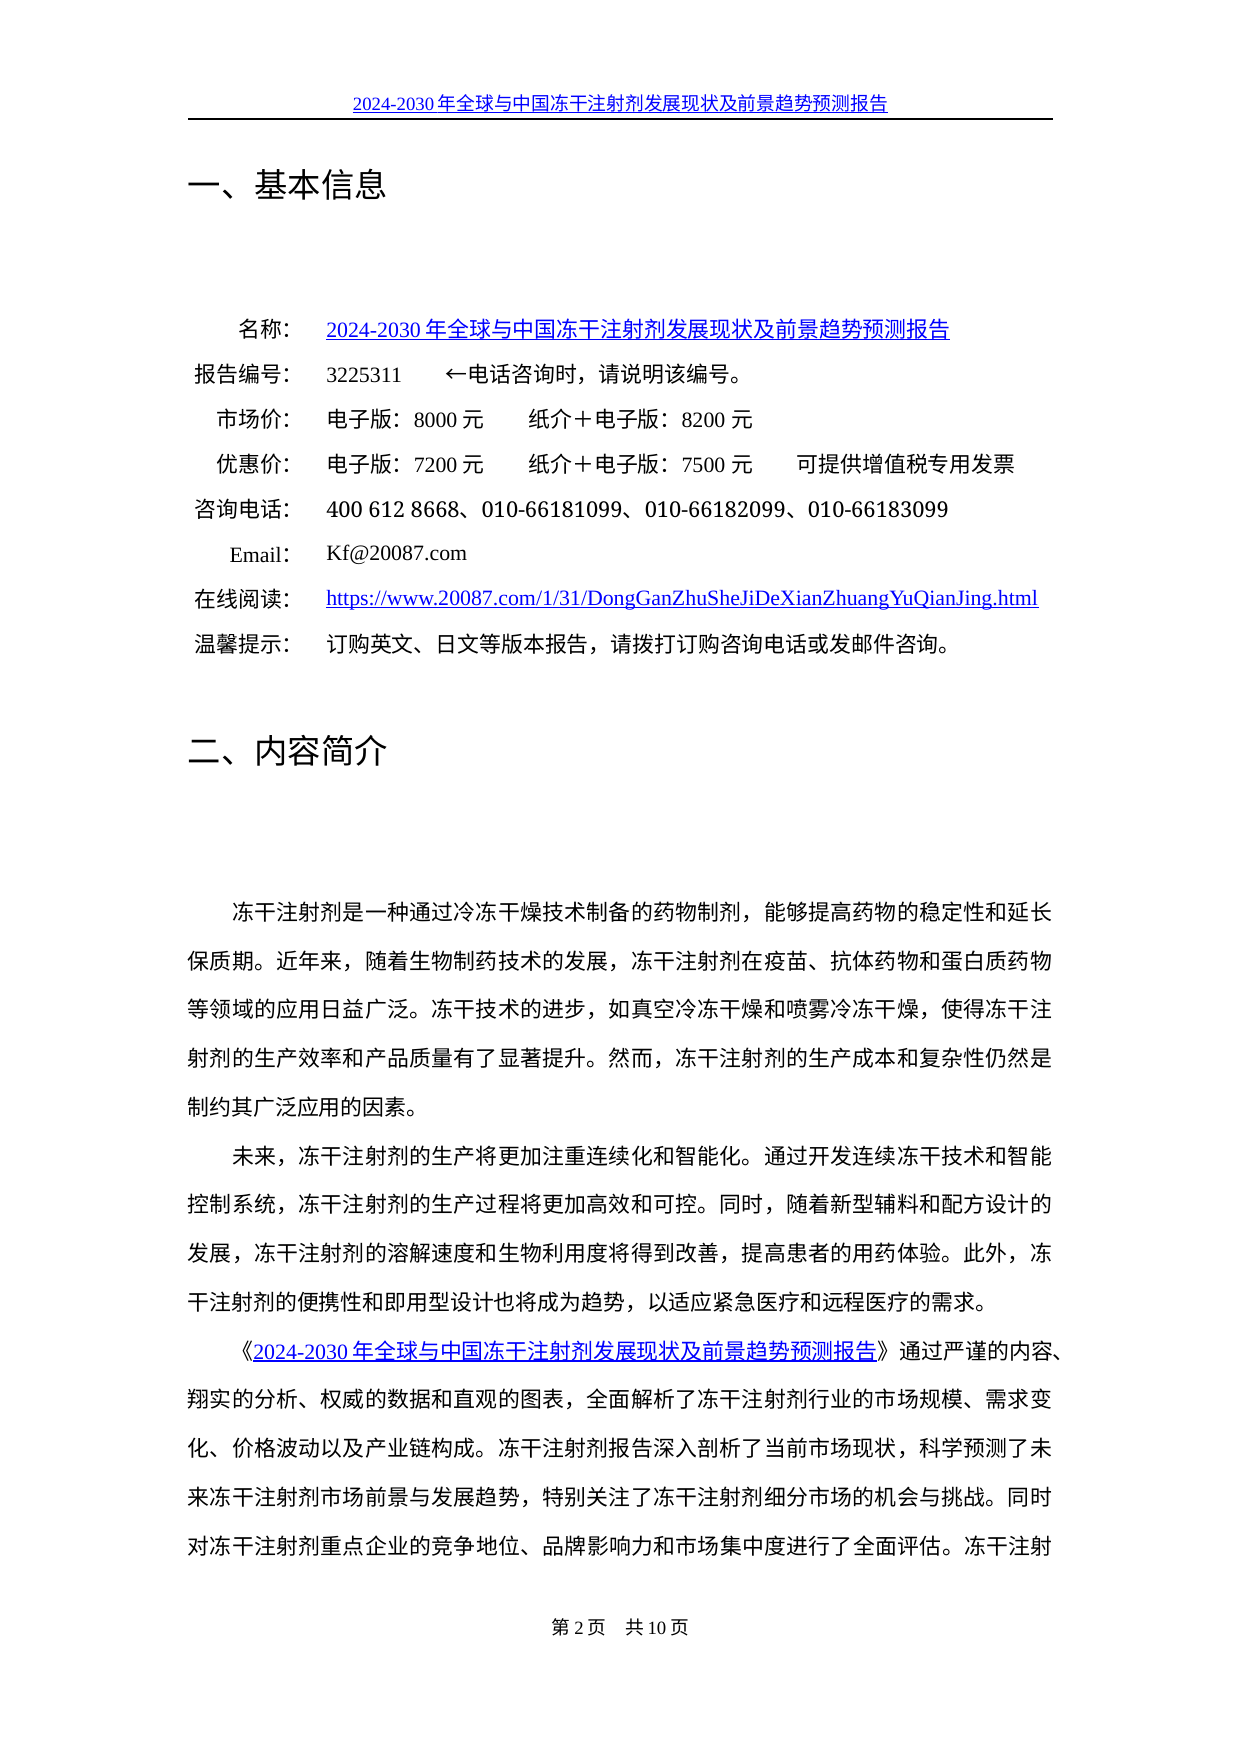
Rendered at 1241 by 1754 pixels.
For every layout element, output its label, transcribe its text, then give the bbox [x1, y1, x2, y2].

title 一、基本信息 [187, 150, 1053, 215]
table_cell 在线阅读： [167, 582, 315, 627]
table_cell 电子版：7200 元 纸介＋电子版：7500 元 可提供增值税专用发票 [315, 447, 1073, 492]
table_cell [315, 582, 1073, 627]
table_cell 3225311 ←电话咨询时，请说明该编号。 [315, 357, 1073, 402]
table_cell 市场价： [167, 402, 315, 447]
table_cell 温馨提示： [167, 627, 315, 672]
table_header 2024-2030年全球与中国冻干注射剂发展现状及前景趋势预测报告 [315, 312, 1073, 357]
table_cell 报告编号： [167, 357, 315, 402]
table_cell Kf@20087.com [315, 537, 1073, 582]
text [187, 894, 1053, 1561]
table_cell 电子版：8000 元 纸介＋电子版：8200 元 [315, 402, 1073, 447]
table_header 名称： [167, 312, 315, 357]
table_cell Email： [167, 537, 315, 582]
table_cell 咨询电话： [167, 492, 315, 537]
table_cell 400 612 8668、010-66181099、010-66182099、010-66183099 [315, 492, 1073, 537]
table_cell 订购英文、日文等版本报告，请拨打订购咨询电话或发邮件咨询。 [315, 627, 1073, 672]
title 二、内容简介 [187, 717, 1053, 782]
table_cell 优惠价： [167, 447, 315, 492]
